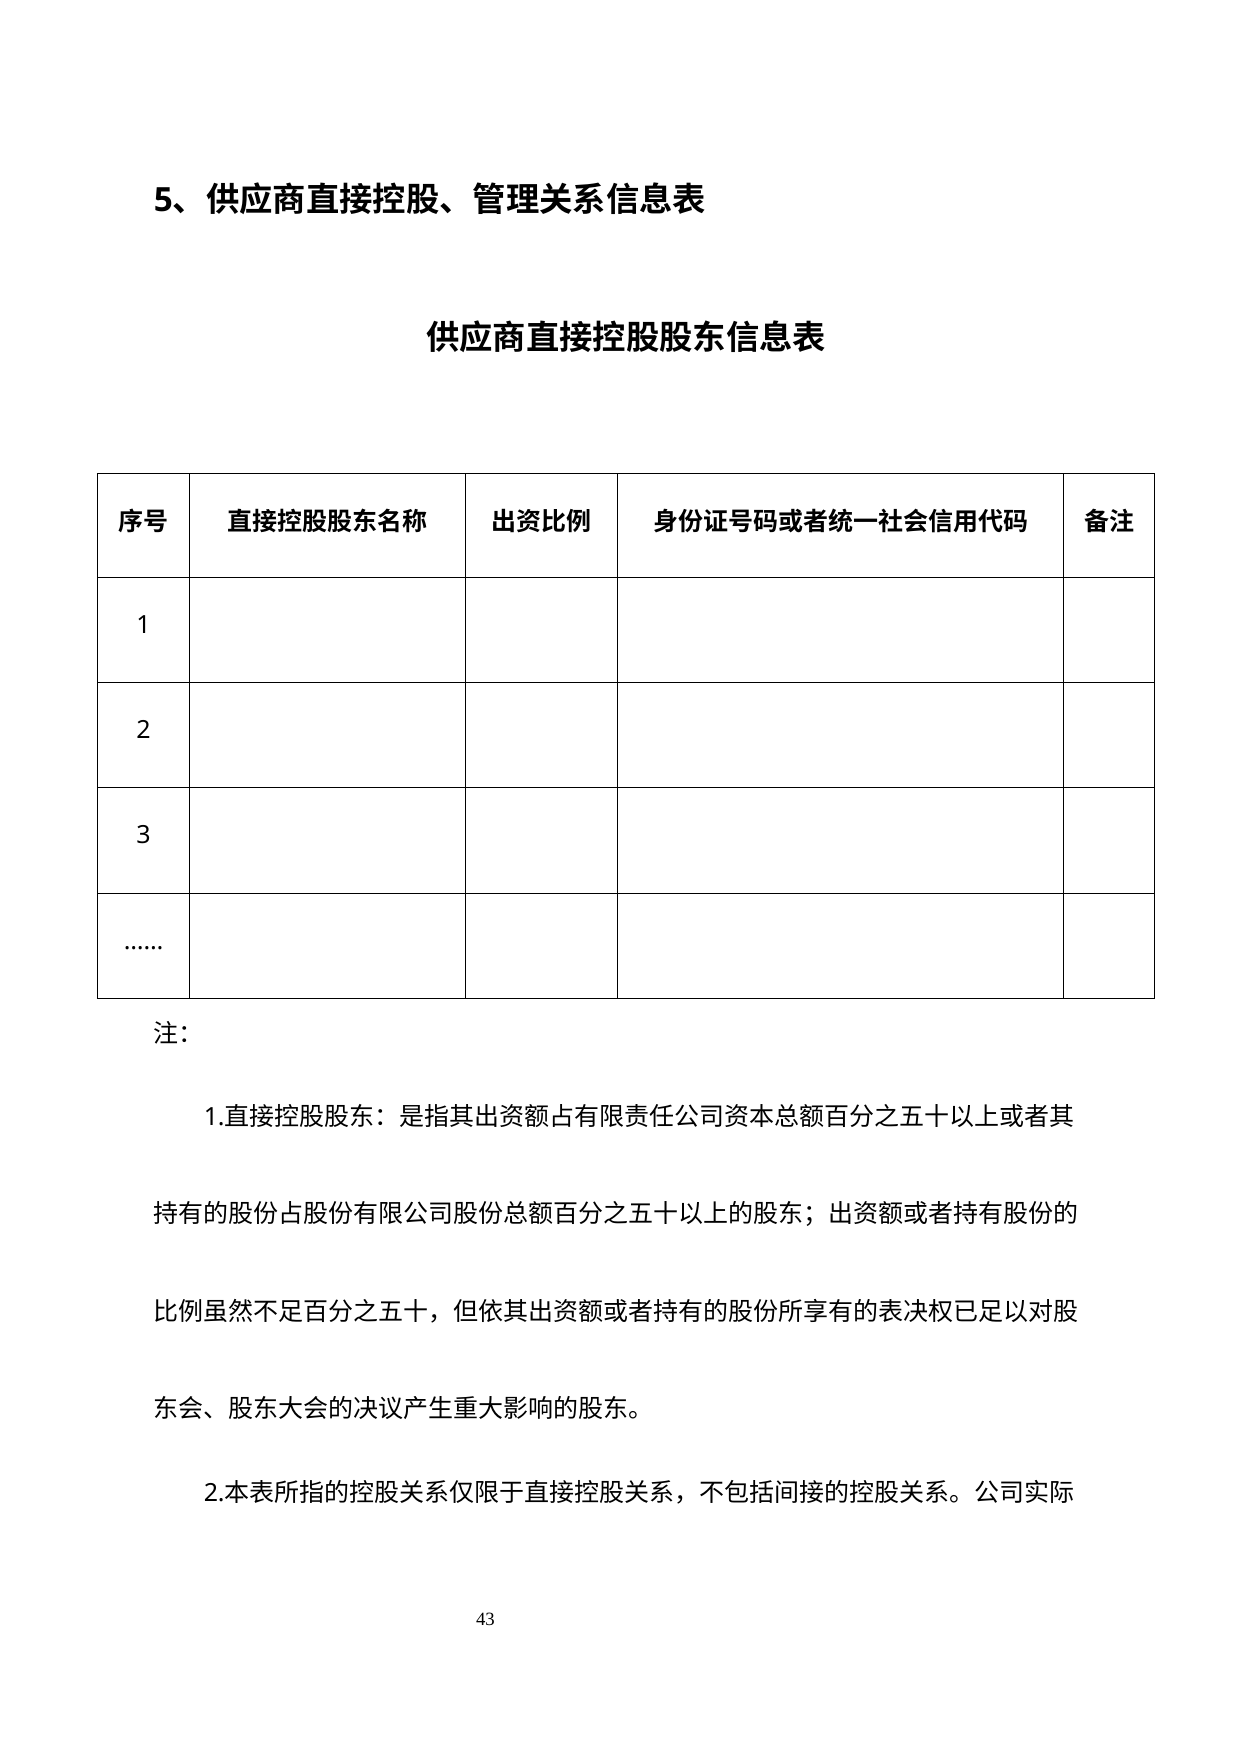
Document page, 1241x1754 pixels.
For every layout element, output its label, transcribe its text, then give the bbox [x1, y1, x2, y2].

table_cell [190, 788, 465, 893]
table_cell [618, 578, 1063, 682]
table_cell [1064, 788, 1154, 893]
table_cell …… [98, 894, 189, 998]
table_cell [466, 788, 617, 893]
table_cell [1064, 578, 1154, 682]
table_cell 3 [98, 788, 189, 893]
table_cell [190, 578, 465, 682]
table_cell [190, 683, 465, 787]
table_cell 2 [98, 683, 189, 787]
table_header 序号 [98, 474, 189, 577]
table_cell [1064, 894, 1154, 998]
table_cell 1 [98, 578, 189, 682]
text 5、供应商直接控股、管理关系信息表 [153, 164, 1098, 229]
text 注： [153, 999, 1098, 1064]
table_cell [618, 894, 1063, 998]
table_cell [466, 683, 617, 787]
table_header 备注 [1064, 474, 1154, 577]
table_cell [618, 788, 1063, 893]
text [153, 1458, 1098, 1523]
table_header 出资比例 [466, 474, 617, 577]
table_cell [190, 894, 465, 998]
table_cell [1064, 683, 1154, 787]
table_cell [466, 578, 617, 682]
text 供应商直接控股股东信息表 [153, 302, 1098, 367]
table_header 身份证号码或者统一社会信用代码 [618, 474, 1063, 577]
table_cell [618, 683, 1063, 787]
table_cell [466, 894, 617, 998]
table_header 直接控股股东名称 [190, 474, 465, 577]
text 1.直接控股股东：是指其出资额占有限责任公司资本总额百分之五十以上或者其持有的股份占股份有限公司股份总额百分之五十以上的股东；出资额或者持有股份的比例虽然不足百分之五十，但依其出资额或者持有的股份所享有的表决权已足以对股东会、股东大会的决议产生重大影响的股东。 [153, 1082, 1098, 1439]
